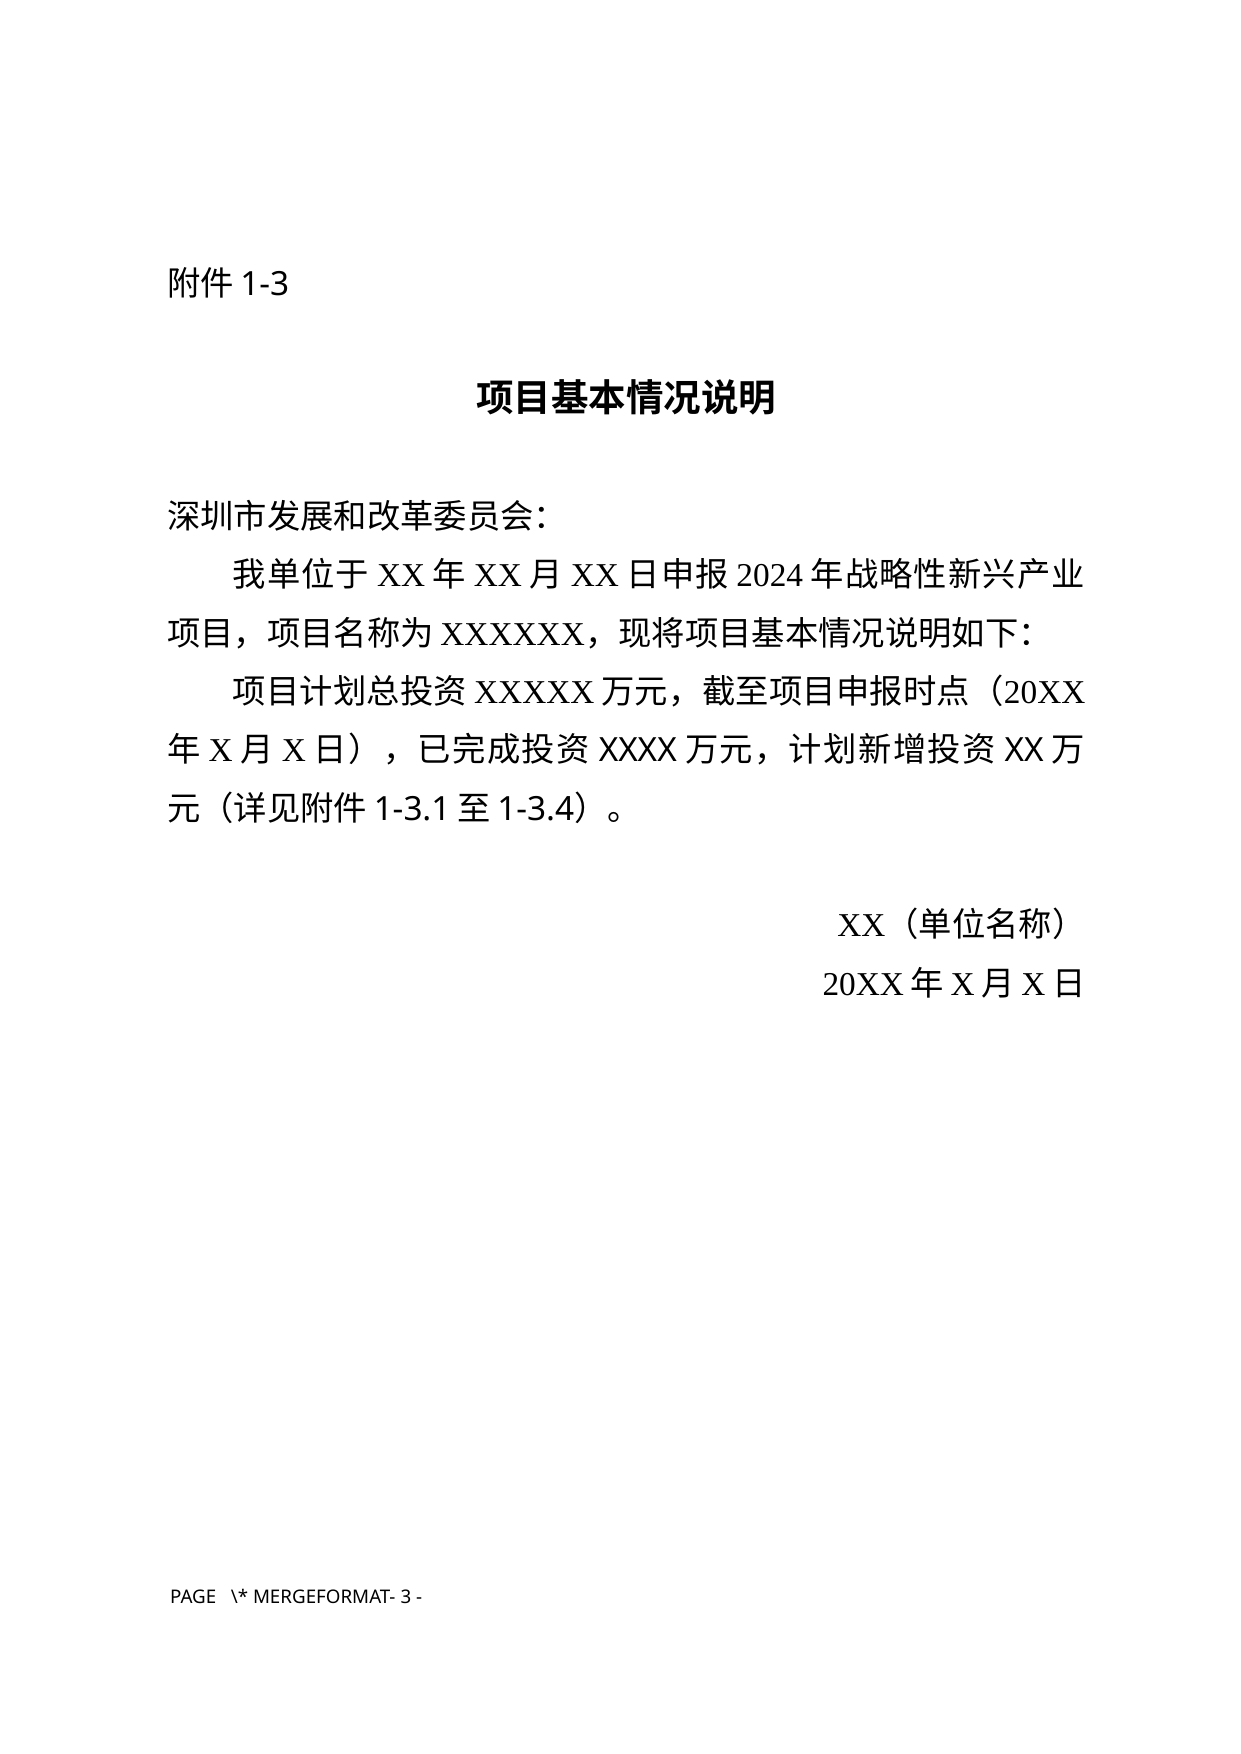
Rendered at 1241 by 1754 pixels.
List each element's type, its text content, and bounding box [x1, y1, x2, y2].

text 项目计划总投资XXXXX万元，截至项目申报时点（20XX年X月X日），已完成投资XXXX万元，计划新增投资XX万元（详见附件1-3.1至1-3.4）。 [167, 657, 1085, 832]
text 附件1-3 [167, 248, 1085, 307]
text 20XX年X月X日 [167, 948, 1085, 1007]
text 我单位于XX年XX月XX日申报2024年战略性新兴产业项目，项目名称为XXXXXX，现将项目基本情况说明如下： [167, 540, 1085, 657]
text 深圳市发展和改革委员会： [167, 482, 1085, 540]
text XX（单位名称） [167, 890, 1085, 948]
text 项目基本情况说明 [167, 365, 1085, 423]
